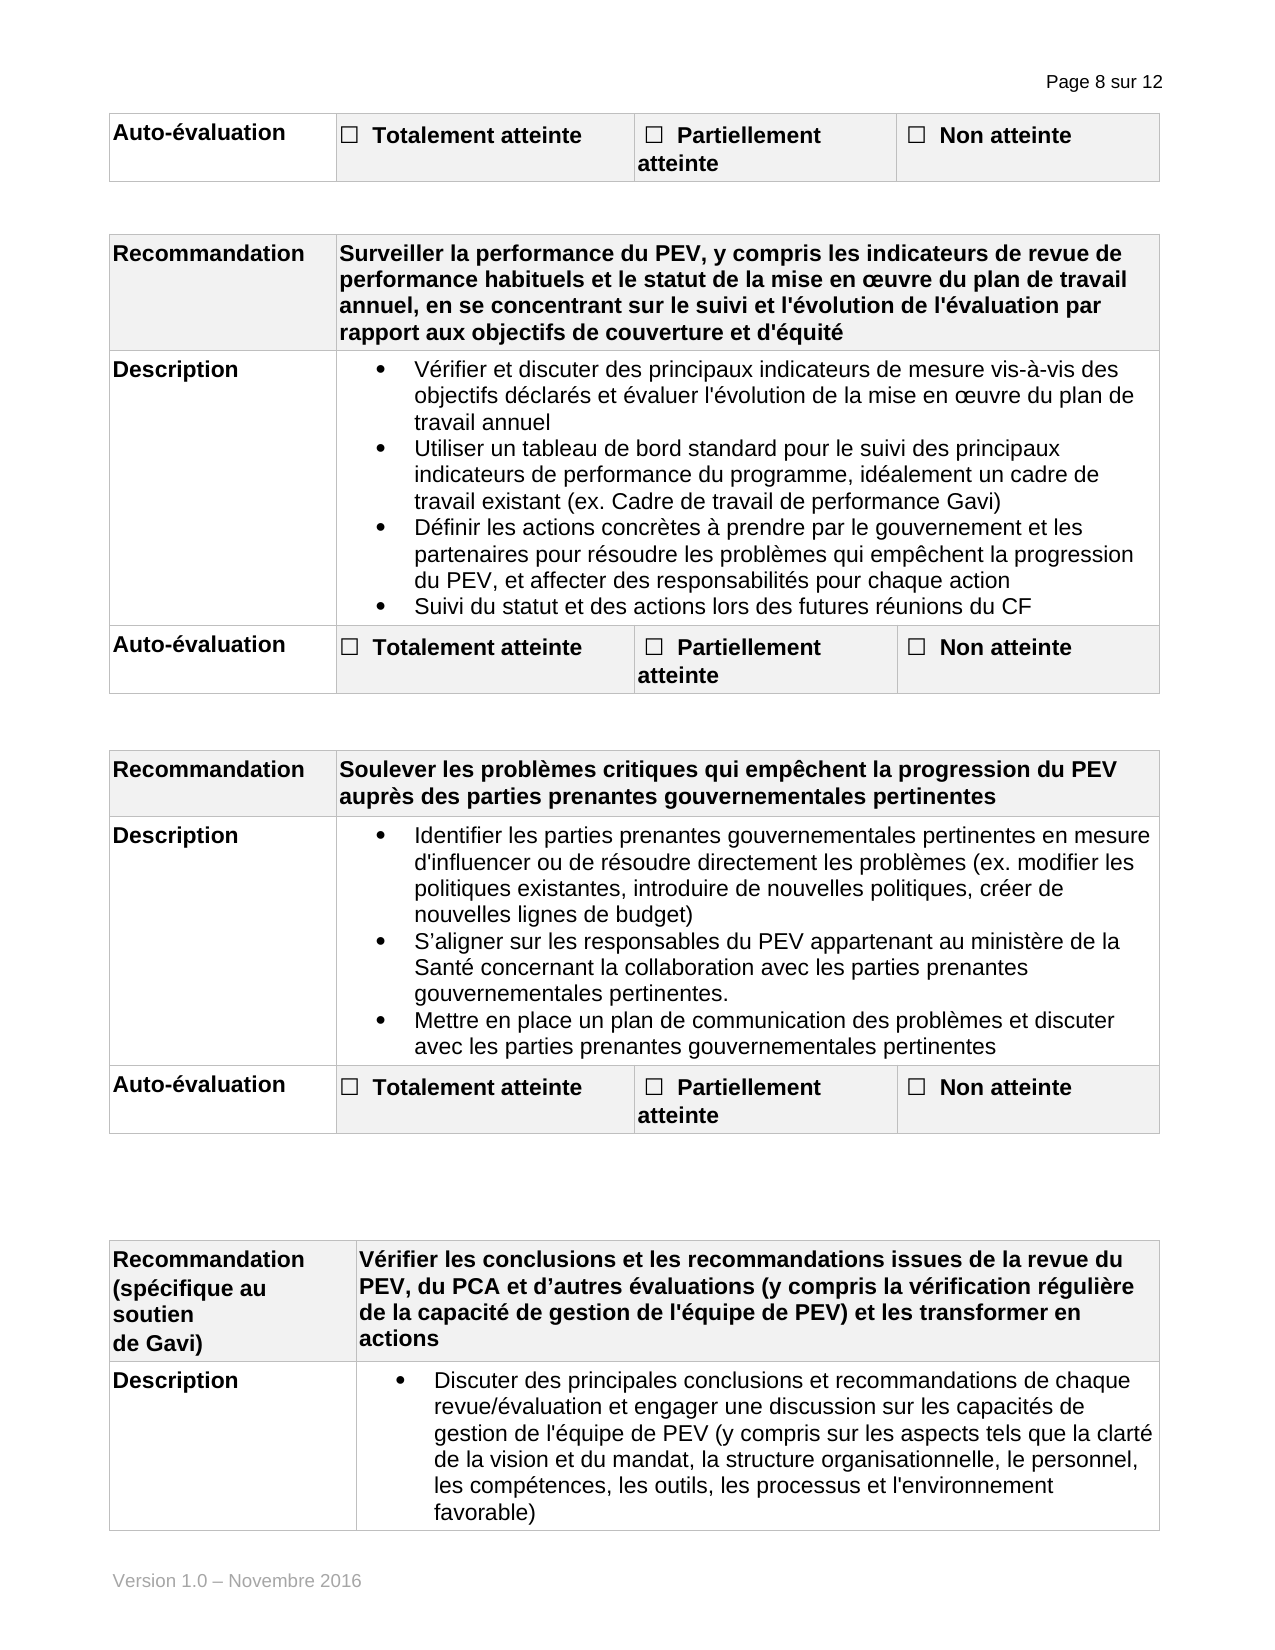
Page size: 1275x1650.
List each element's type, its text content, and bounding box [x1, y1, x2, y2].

table_cell Partiellement atteinte [635, 626, 897, 693]
table_cell Auto-évaluation [110, 1066, 336, 1133]
table_header Recommandation [110, 751, 336, 816]
table_header Recommandation (spécifique au soutien de Gavi) [110, 1241, 356, 1361]
table_cell Description [110, 817, 336, 1064]
table_cell Auto-évaluation [110, 114, 336, 181]
table_cell Partiellement atteinte [635, 114, 896, 181]
table_cell Non atteinte [898, 1066, 1159, 1133]
table_header Recommandation [110, 235, 336, 350]
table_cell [357, 1362, 1159, 1530]
table_header Surveiller la performance du PEV, y compris les indicateurs de revue de performance habituels et le statut de la mise en œuvre du plan de travail annuel, en se concentrant sur le suivi et l'évolution de l'évaluation par rapport aux objectifs de couverture et d'équité [337, 235, 1159, 350]
table_header Soulever les problèmes critiques qui empêchent la progression du PEV auprès des parties prenantes gouvernementales pertinentes [337, 751, 1159, 816]
table_cell Non atteinte [898, 626, 1159, 693]
table_cell Description [110, 1362, 356, 1530]
table_cell Identifier les parties prenantes gouvernementales pertinentes en mesure d'influencer ou de résoudre directement les problèmes (ex. modifier les politiques existantes, introduire de nouvelles politiques, créer de nouvelles lignes de budget) S’aligner sur les responsables du PEV appartenant au ministère de la Santé concernant la collaboration avec les parties prenantes gouvernementales pertinentes. Mettre en place un plan de communication des problèmes et discuter avec les parties prenantes gouvernementales pertinentes [337, 817, 1159, 1064]
table_cell Totalement atteinte [337, 626, 634, 693]
table_cell Totalement atteinte [337, 1066, 634, 1133]
table_cell Description [110, 351, 336, 624]
table_cell Totalement atteinte [337, 114, 634, 181]
table_header Vérifier les conclusions et les recommandations issues de la revue du PEV, du PCA et d’autres évaluations (y compris la vérification régulière de la capacité de gestion de l'équipe de PEV) et les transformer en actions [357, 1241, 1159, 1361]
table_cell Vérifier et discuter des principaux indicateurs de mesure vis-à-vis des objectifs déclarés et évaluer l'évolution de la mise en œuvre du plan de travail annuel Utiliser un tableau de bord standard pour le suivi des principaux indicateurs de performance du programme, idéalement un cadre de travail existant (ex. Cadre de travail de performance Gavi) Définir les actions concrètes à prendre par le gouvernement et les partenaires pour résoudre les problèmes qui empêchent la progression du PEV, et affecter des responsabilités pour chaque action Suivi du statut et des actions lors des futures réunions du CF [337, 351, 1159, 624]
table_cell Partiellement atteinte [635, 1066, 897, 1133]
table_cell Auto-évaluation [110, 626, 336, 693]
table_cell Non atteinte [897, 114, 1159, 181]
